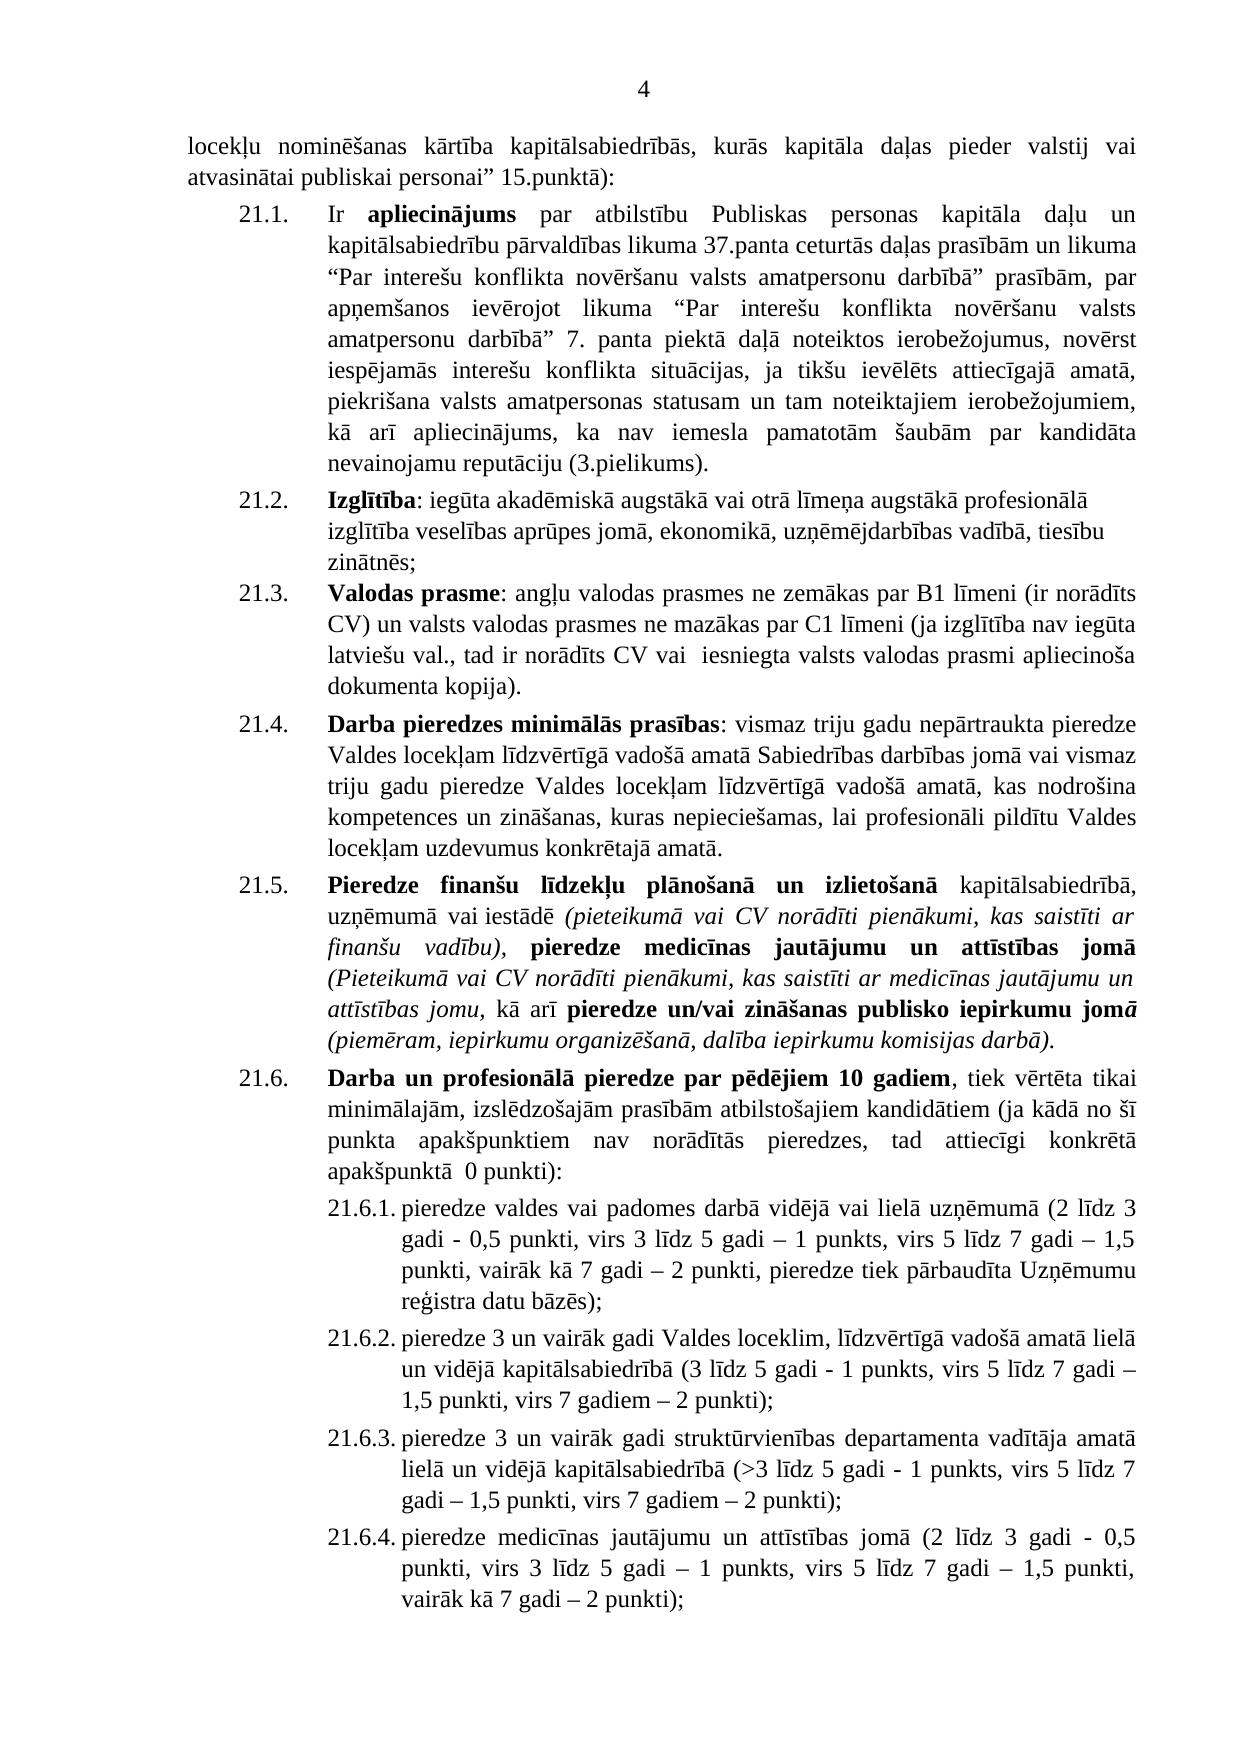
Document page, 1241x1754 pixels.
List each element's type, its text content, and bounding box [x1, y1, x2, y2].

list Pieredze finanšu līdzekļu plānošanā un izlietošanā kapitālsabiedrībā, uzņēmumā vai iestādē (pieteikumā vai CV norādīti pienākumi, kas saistīti ar finanšu vadību), pieredze medicīnas jautājumu un attīstības jomā (Pieteikumā vai CV norādīti pienākumi, kas saistīti ar medicīnas jautājumu un attīstības jomu, kā arī pieredze un/vai zināšanas publisko iepirkumu jomā (piemēram, iepirkumu organizēšanā, dalība iepirkumu komisijas darbā). [239, 870, 1137, 1054]
list pieredze 3 un vairāk gadi Valdes loceklim, līdzvērtīgā vadošā amatā lielā un vidējā kapitālsabiedrībā (3 līdz 5 gadi - 1 punkts, virs 5 līdz 7 gadi – 1,5 punkti, virs 7 gadiem – 2 punkti); [327, 1323, 1137, 1414]
list pieredze medicīnas jautājumu un attīstības jomā (2 līdz 3 gadi - 0,5 punkti, virs 3 līdz 5 gadi – 1 punkts, virs 5 līdz 7 gadi – 1,5 punkti, vairāk kā 7 gadi – 2 punkti); [327, 1522, 1137, 1613]
list Izglītība: iegūta akadēmiskā augstākā vai otrā līmeņa augstākā profesionālā izglītība veselības aprūpes jomā, ekonomikā, uzņēmējdarbības vadībā, tiesību zinātnēs; [239, 485, 1137, 576]
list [150, 131, 1137, 191]
list Valodas prasme: angļu valodas prasmes ne zemākas par B1 līmeni (ir norādīts CV) un valsts valodas prasmes ne mazākas par C1 līmeni (ja izglītība nav iegūta latviešu val., tad ir norādīts CV vai iesniegta valsts valodas prasmi apliecinoša dokumenta kopija). [239, 578, 1137, 700]
list pieredze valdes vai padomes darbā vidējā vai lielā uzņēmumā (2 līdz 3 gadi - 0,5 punkti, virs 3 līdz 5 gadi – 1 punkts, virs 5 līdz 7 gadi – 1,5 punkti, vairāk kā 7 gadi – 2 punkti, pieredze tiek pārbaudīta Uzņēmumu reģistra datu bāzēs); [327, 1193, 1137, 1315]
list Darba pieredzes minimālās prasības: vismaz triju gadu nepārtraukta pieredze Valdes locekļam līdzvērtīgā vadošā amatā Sabiedrības darbības jomā vai vismaz triju gadu pieredze Valdes locekļam līdzvērtīgā vadošā amatā, kas nodrošina kompetences un zināšanas, kuras nepieciešamas, lai profesionāli pildītu Valdes locekļam uzdevumus konkrētajā amatā. [239, 709, 1137, 862]
list Darba un profesionālā pieredze par pēdējiem 10 gadiem, tiek vērtēta tikai minimālajām, izslēdzošajām prasībām atbilstošajiem kandidātiem (ja kādā no šī punkta apakšpunktiem nav norādītās pieredzes, tad attiecīgi konkrētā apakšpunktā 0 punkti): [239, 1063, 1137, 1184]
list Ir apliecinājums par atbilstību Publiskas personas kapitāla daļu un kapitālsabiedrību pārvaldības likuma 37.panta ceturtās daļas prasībām un likuma “Par interešu konflikta novēršanu valsts amatpersonu darbībā” prasībām, par apņemšanos ievērojot likuma “Par interešu konflikta novēršanu valsts amatpersonu darbībā” 7. panta piektā daļā noteiktos ierobežojumus, novērst iespējamās interešu konflikta situācijas, ja tikšu ievēlēts attiecīgajā amatā, piekrišana valsts amatpersonas statusam un tam noteiktajiem ierobežojumiem, kā arī apliecinājums, ka nav iemesla pamatotām šaubām par kandidāta nevainojamu reputāciju (3.pielikums). [239, 199, 1137, 477]
list pieredze 3 un vairāk gadi struktūrvienības departamenta vadītāja amatā lielā un vidējā kapitālsabiedrībā (>3 līdz 5 gadi - 1 punkts, virs 5 līdz 7 gadi – 1,5 punkti, virs 7 gadiem – 2 punkti); [327, 1423, 1137, 1514]
